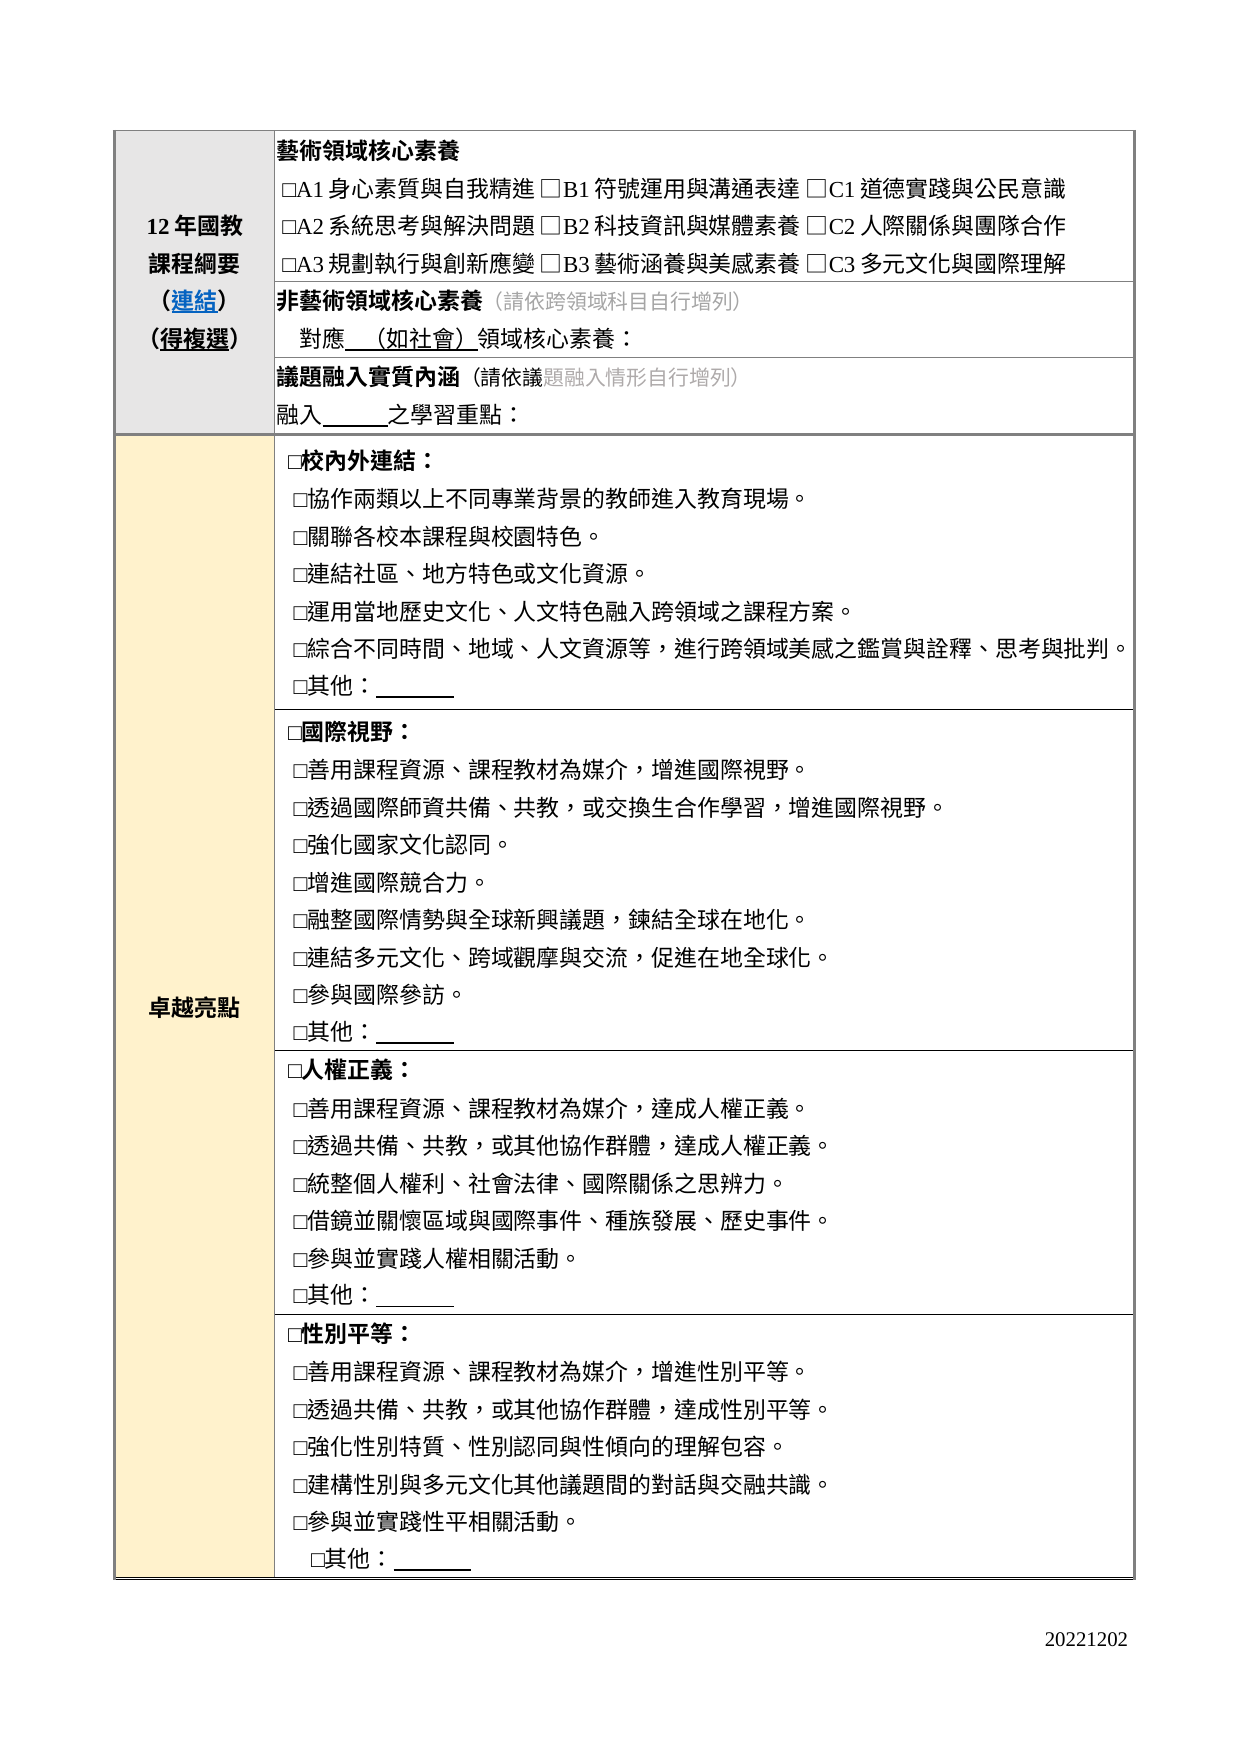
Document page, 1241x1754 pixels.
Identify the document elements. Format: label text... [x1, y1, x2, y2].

table_cell 非藝術領域核心素養（請依跨領域科目自行增列） 對應 （如社會）領域核心素養： [275, 282, 1133, 357]
table_cell □人權正義： □善用課程資源、課程教材為媒介，達成人權正義。 □透過共備、共教，或其他協作群體，達成人權正義。 □統整個人權利、社會法律、國際關係之思辨力。 □借鏡並關懷區域與國際事件、種族發展、歷史事件。 □參與並實踐人權相關活動。 □其他： [275, 1051, 1133, 1313]
table_cell 12年國教 課程綱要 （連結） （得複選） [116, 131, 274, 433]
table_cell □性別平等： □善用課程資源、課程教材為媒介，增進性別平等。 □透過共備、共教，或其他協作群體，達成性別平等。 □強化性別特質、性別認同與性傾向的理解包容。 □建構性別與多元文化其他議題間的對話與交融共識。 □參與並實踐性平相關活動。 □其他： [275, 1315, 1133, 1577]
table_cell 卓越亮點 [116, 436, 274, 1577]
table_cell □國際視野： □善用課程資源、課程教材為媒介，增進國際視野。 □透過國際師資共備、共教，或交換生合作學習，增進國際視野。 □強化國家文化認同。 □增進國際競合力。 □融整國際情勢與全球新興議題，鍊結全球在地化。 □連結多元文化、跨域觀摩與交流，促進在地全球化。 □參與國際參訪。 □其他： [275, 710, 1133, 1050]
table_cell 藝術領域核心素養 □A1身心素質與自我精進 □B1符號運用與溝通表達 □C1道德實踐與公民意識 □A2系統思考與解決問題 □B2科技資訊與媒體素養 □C2人際關係與團隊合作 □A3規劃執行與創新應變 □B3藝術涵養與美感素養 □C3多元文化與國際理解 [275, 131, 1133, 281]
table_cell 議題融入實質內涵（請依議題融入情形自行增列） 融入 之學習重點： [275, 358, 1133, 433]
table_cell □校內外連結： □協作兩類以上不同專業背景的教師進入教育現場。 □關聯各校本課程與校園特色。 □連結社區、地方特色或文化資源。 □運用當地歷史文化、人文特色融入跨領域之課程方案。 □綜合不同時間、地域、人文資源等，進行跨領域美感之鑑賞與詮釋、思考與批判。 □其他： [275, 436, 1133, 709]
